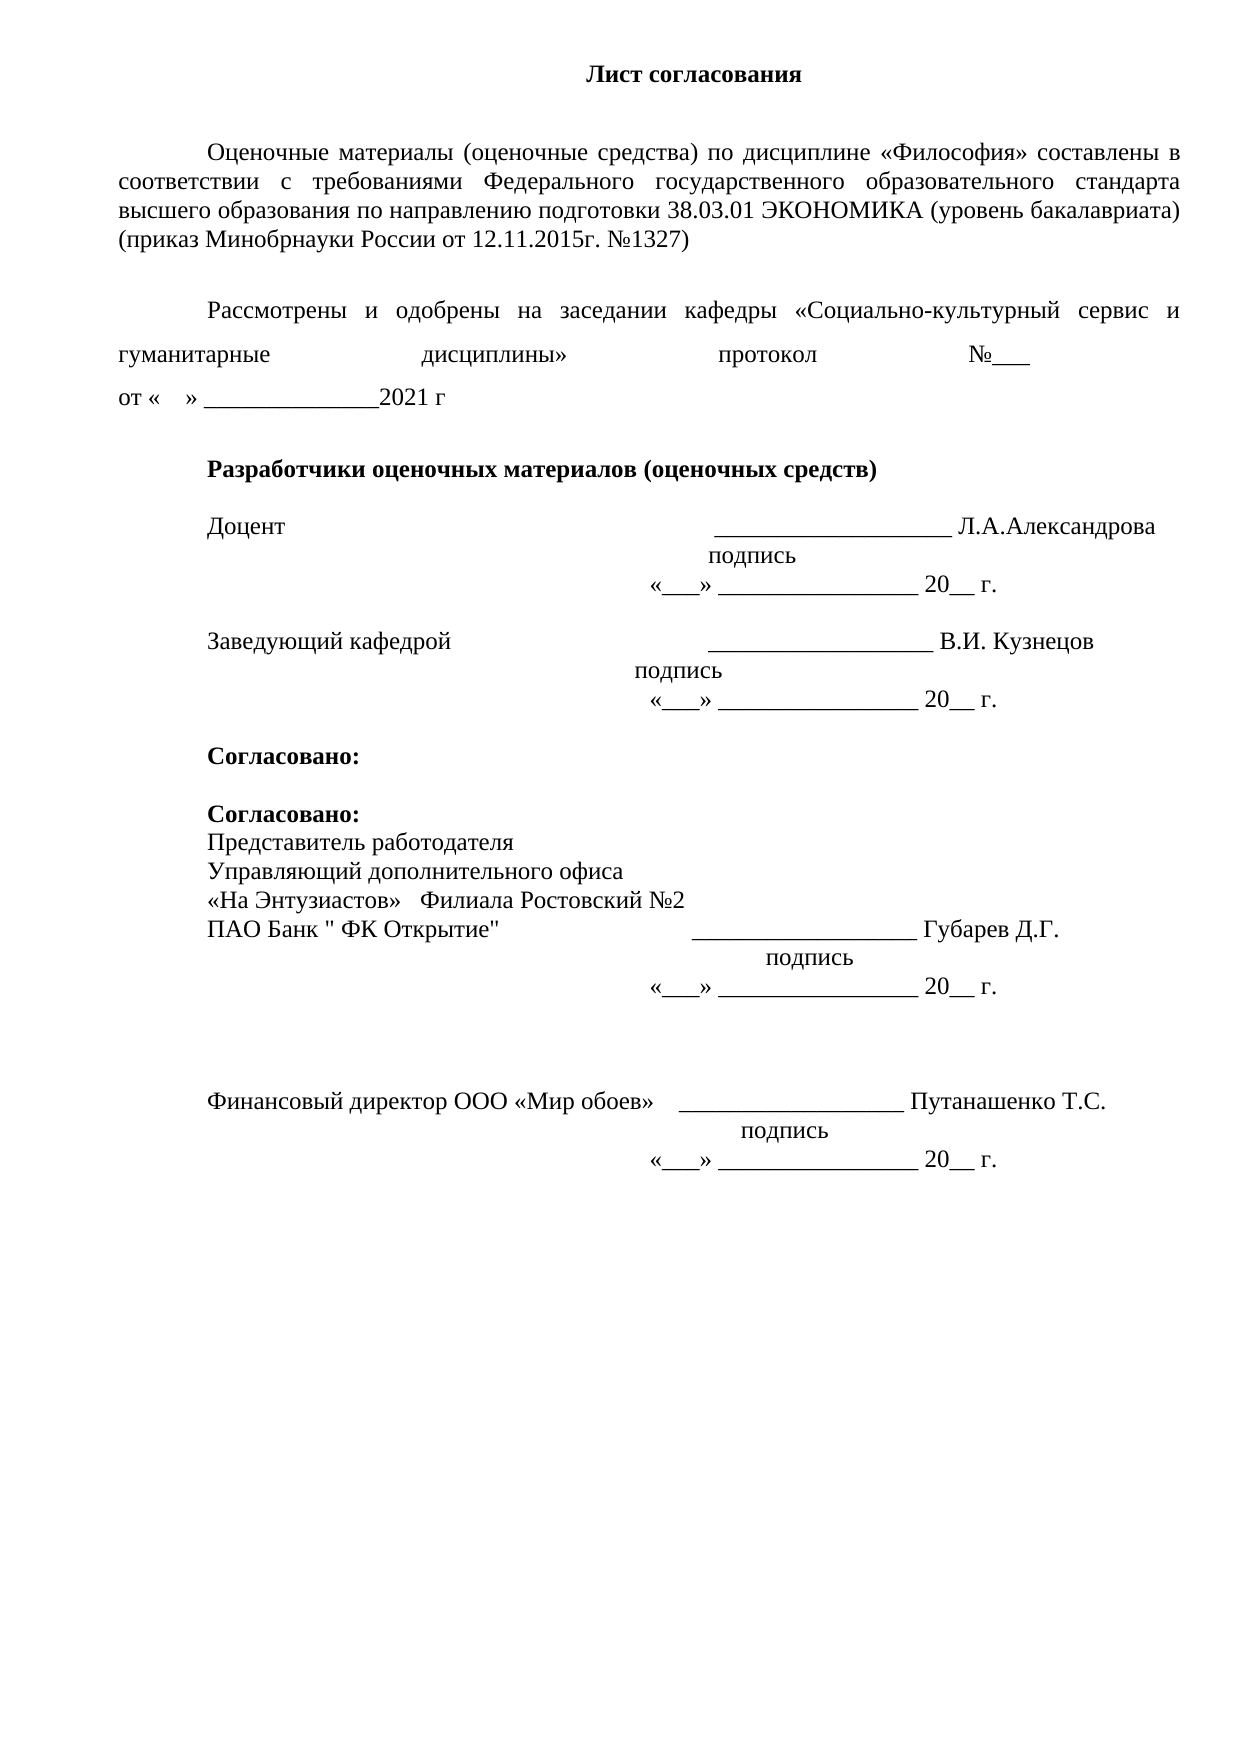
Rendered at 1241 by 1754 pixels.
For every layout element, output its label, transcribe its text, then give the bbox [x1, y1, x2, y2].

text Управляющий дополнительного офиса [118, 856, 1181, 885]
text Заведующий кафедрой __________________ В.И. Кузнецов [118, 626, 1181, 655]
text «___» ________________ 20__ г. [561, 971, 1181, 1000]
text подпись [118, 1115, 1181, 1144]
text Доцент ___________________ Л.А.Александрова [118, 511, 1181, 540]
text «___» ________________ 20__ г. [561, 1144, 1181, 1172]
text «___» ________________ 20__ г. [561, 684, 1181, 712]
text Лист согласования [118, 59, 1181, 88]
text Рассмотрены и одобрены на заседании кафедры «Социально-культурный сервис и гуманитарные дисциплины» протокол №___ от « » ______________2021 г [118, 296, 1181, 411]
text Представитель работодателя [118, 827, 1181, 856]
text подпись [118, 942, 1181, 971]
text Финансовый директор ООО «Мир обоев» __________________ Путанашенко Т.С. [118, 1086, 1181, 1115]
text ПАО Банк " ФК Открытие" __________________ Губарев Д.Г. [118, 914, 1181, 942]
text «___» ________________ 20__ г. [561, 569, 1181, 597]
text Согласовано: [118, 799, 1181, 827]
text Разработчики оценочных материалов (оценочных средств) [118, 454, 1181, 482]
text подпись [118, 655, 1181, 684]
text Согласовано: [118, 741, 1181, 770]
text «На Энтузиастов» Филиала Ростовский №2 [118, 885, 1181, 914]
text подпись [118, 540, 1181, 569]
text Оценочные материалы (оценочные средства) по дисциплине «Философия» составлены в соответствии с требованиями Федерального государственного образовательного стандарта высшего образования по направлению подготовки 38.03.01 ЭКОНОМИКА (уровень бакалавриата) (приказ Минобрнауки России от 12.11.2015г. №1327) [118, 137, 1181, 252]
